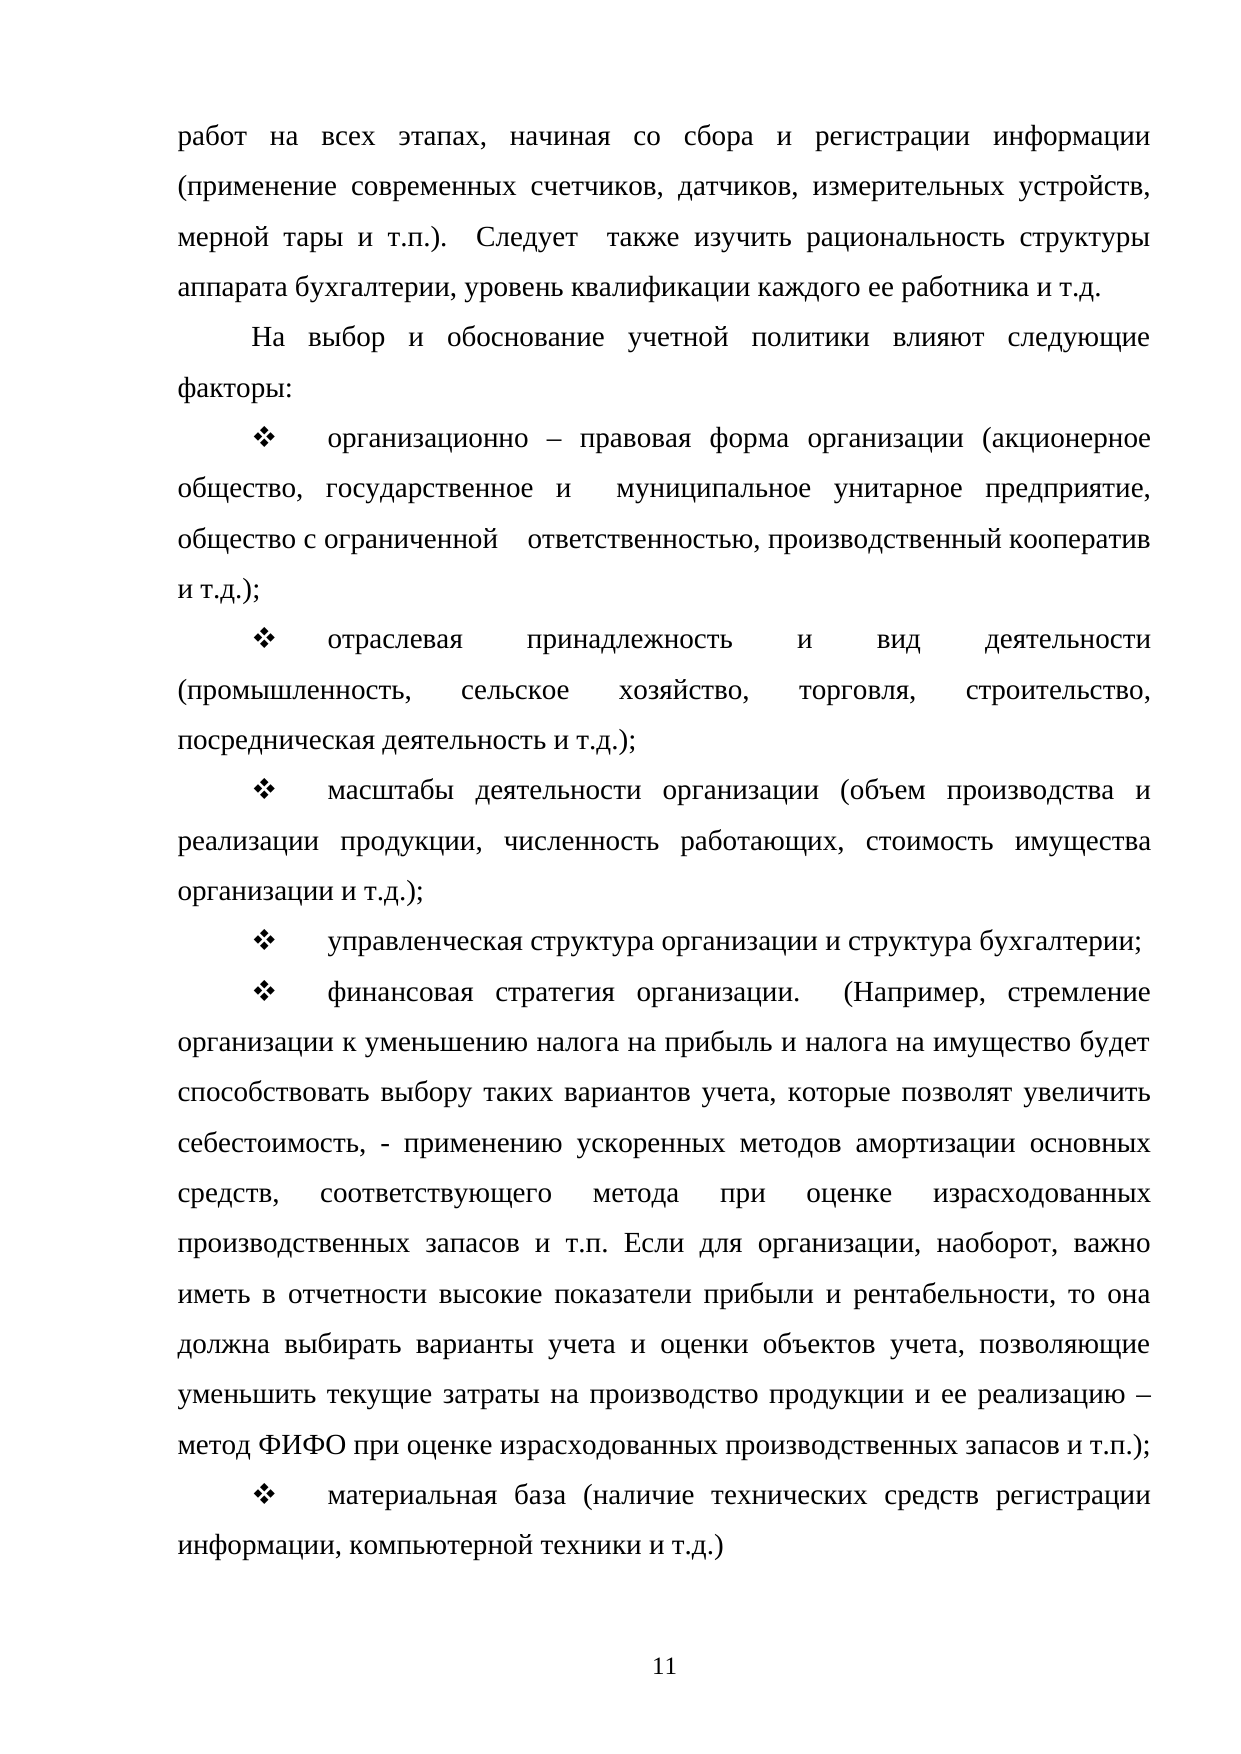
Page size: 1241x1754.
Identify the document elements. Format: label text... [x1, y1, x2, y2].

list масштабы деятельности организации (объем производства и реализации продукции, численность работающих, стоимость имущества организации и т.д.); [177, 772, 1152, 907]
text На выбор и обоснование учетной политики влияют следующие факторы: [177, 319, 1152, 403]
list финансовая стратегия организации. (Например, стремление организации к уменьшению налога на прибыль и налога на имущество будет способствовать выбору таких вариантов учета, которые позволят увеличить себестоимость, - применению ускоренных методов амортизации основных средств, соответствующего метода при оценке израсходованных производственных запасов и т.п. Если для организации, наоборот, важно иметь в отчетности высокие показатели прибыли и рентабельности, то она должна выбирать варианты учета и оценки объектов учета, позволяющие уменьшить текущие затраты на производство продукции и ее реализацию – метод ФИФО при оценке израсходованных производственных запасов и т.п.); [177, 974, 1152, 1460]
list организационно – правовая форма организации (акционерное общество, государственное и муниципальное унитарное предприятие, общество с ограниченной ответственностью, производственный кооператив и т.д.); [177, 420, 1152, 604]
list отраслевая принадлежность и вид деятельности (промышленность, сельское хозяйство, торговля, строительство, посредническая деятельность и т.д.); [177, 621, 1152, 756]
list управленческая структура организации и структура бухгалтерии; [177, 923, 1152, 957]
list материальная база (наличие технических средств регистрации информации, компьютерной техники и т.д.) [177, 1477, 1152, 1561]
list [177, 118, 1152, 303]
